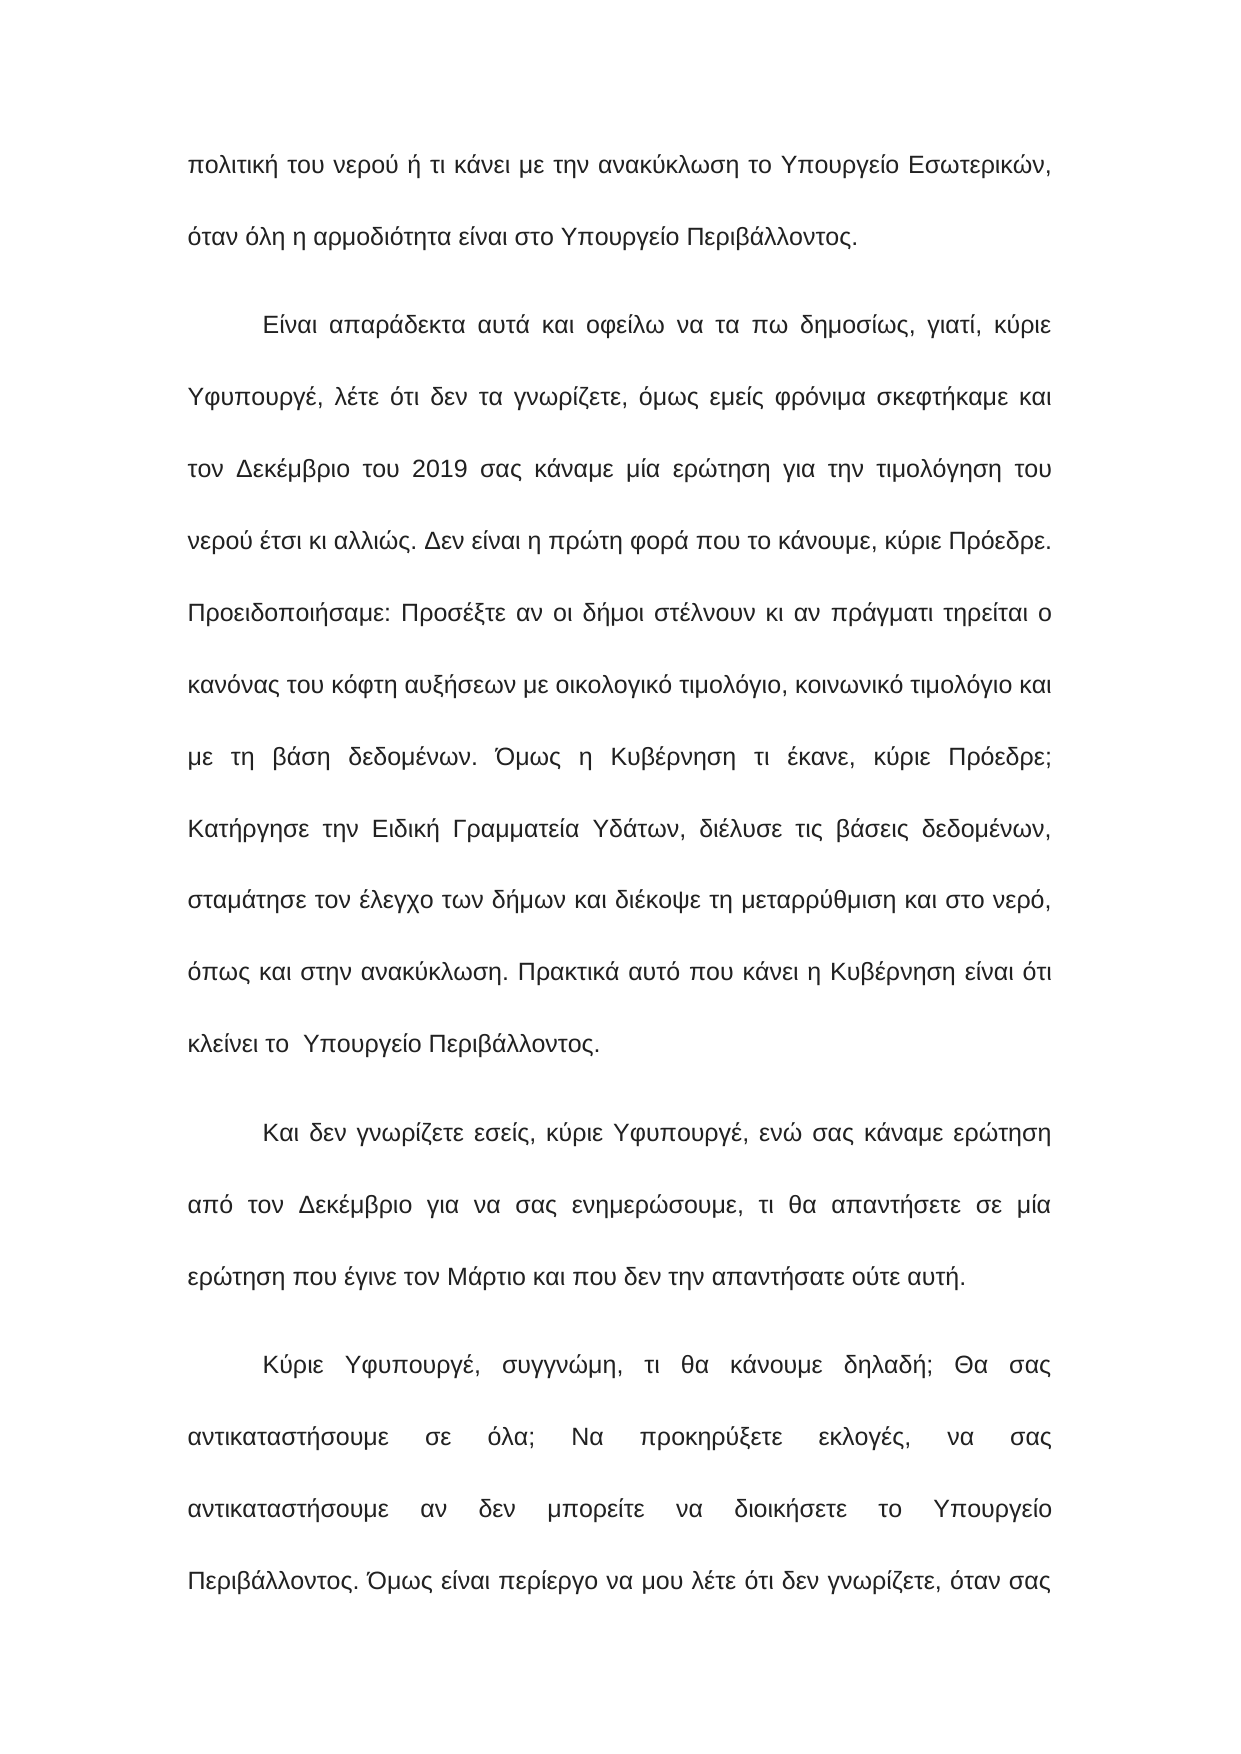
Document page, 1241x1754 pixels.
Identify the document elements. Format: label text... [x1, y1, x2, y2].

text Και δεν γνωρίζετε εσείς, κύριε Υφυπουργέ, ενώ σας κάναμε ερώτηση από τον Δεκέμβριο για να σας ενημερώσουμε, τι θα απαντήσετε σε μία ερώτηση που έγινε τον Μάρτιο και που δεν την απαντήσατε ούτε αυτή. [187, 1118, 1053, 1290]
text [187, 1350, 1053, 1594]
text Είναι απαράδεκτα αυτά και οφείλω να τα πω δημοσίως, γιατί, κύριε Υφυπουργέ, λέτε ότι δεν τα γνωρίζετε, όμως εμείς φρόνιμα σκεφτήκαμε και τον Δεκέμβριο του 2019 σας κάναμε μία ερώτηση για την τιμολόγηση του νερού έτσι κι αλλιώς. Δεν είναι η πρώτη φορά που το κάνουμε, κύριε Πρόεδρε. Προειδοποιήσαμε: Προσέξτε αν οι δήμοι στέλνουν κι αν πράγματι τηρείται ο κανόνας του κόφτη αυξήσεων με οικολογικό τιμολόγιο, κοινωνικό τιμολόγιο και με τη βάση δεδομένων. Όμως η Κυβέρνηση τι έκανε, κύριε Πρόεδρε; Κατήργησε την Ειδική Γραμματεία Υδάτων, διέλυσε τις βάσεις δεδομένων, σταμάτησε τον έλεγχο των δήμων και διέκοψε τη μεταρρύθμιση και στο νερό, όπως και στην ανακύκλωση. Πρακτικά αυτό που κάνει η Κυβέρνηση είναι ότι κλείνει το Υπουργείο Περιβάλλοντος. [187, 310, 1053, 1058]
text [187, 150, 1053, 251]
